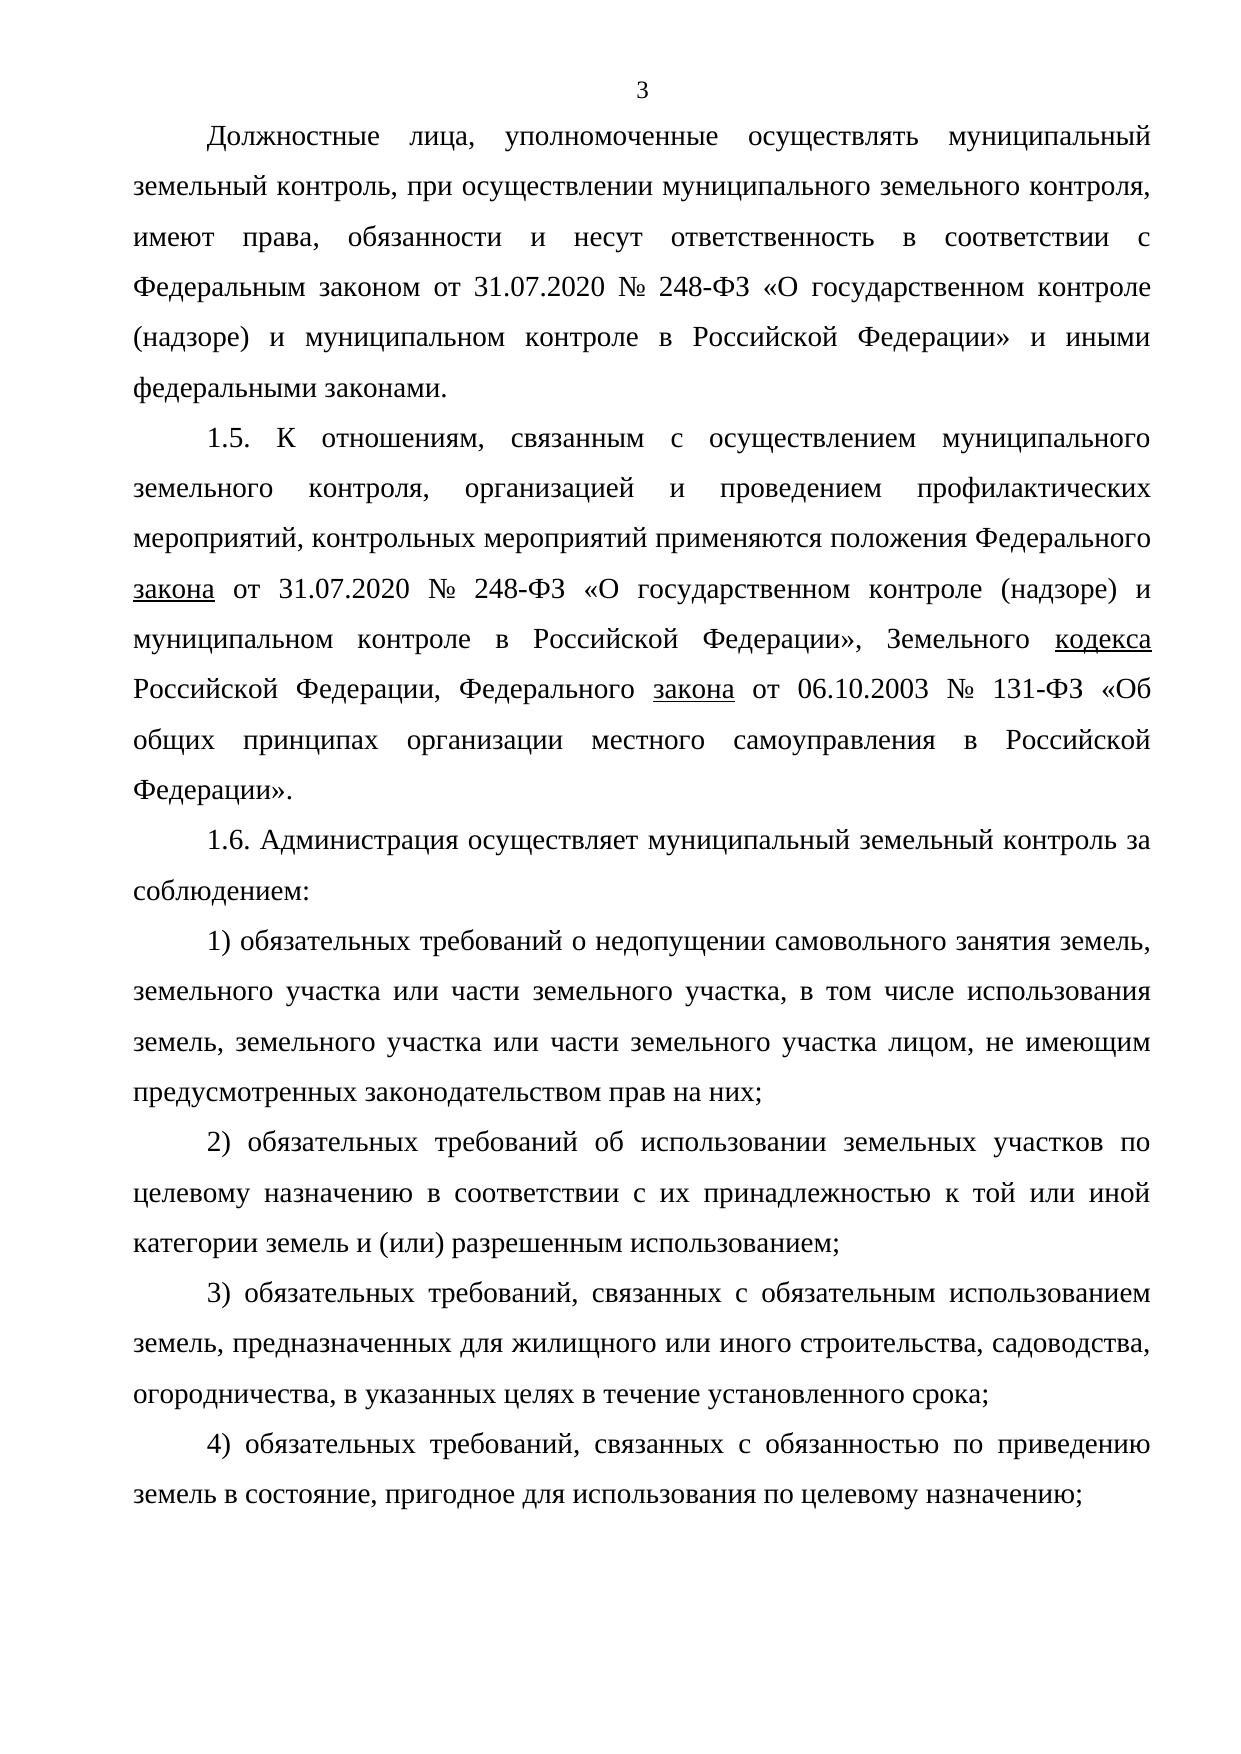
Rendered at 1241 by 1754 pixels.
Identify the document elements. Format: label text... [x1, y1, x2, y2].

text 3) обязательных требований, связанных с обязательным использованием земель, предназначенных для жилищного или иного строительства, садоводства, огородничества, в указанных целях в течение установленного срока; [133, 1275, 1152, 1409]
text 2) обязательных требований об использовании земельных участков по целевому назначению в соответствии с их принадлежностью к той или иной категории земель и (или) разрешенным использованием; [133, 1124, 1152, 1258]
text 1.5. К отношениям, связанным с осуществлением муниципального земельного контроля, организацией и проведением профилактических мероприятий, контрольных мероприятий применяются положения Федерального закона от 31.07.2020 № 248-ФЗ «О государственном контроле (надзоре) и муниципальном контроле в Российской Федерации», Земельного кодекса Российской Федерации, Федерального закона от 06.10.2003 № 131-ФЗ «Об общих принципах организации местного самоуправления в Российской Федерации». [133, 420, 1152, 806]
text 1) обязательных требований о недопущении самовольного занятия земель, земельного участка или части земельного участка, в том числе использования земель, земельного участка или части земельного участка лицом, не имеющим предусмотренных законодательством прав на них; [133, 923, 1152, 1108]
text 1.6. Администрация осуществляет муниципальный земельный контроль за соблюдением: [133, 822, 1152, 906]
text 4) обязательных требований, связанных с обязанностью по приведению земель в состояние, пригодное для использования по целевому назначению; [133, 1426, 1152, 1510]
text Должностные лица, уполномоченные осуществлять муниципальный земельный контроль, при осуществлении муниципального земельного контроля, имеют права, обязанности и несут ответственность в соответствии с Федеральным законом от 31.07.2020 № 248-ФЗ «О государственном контроле (надзоре) и муниципальном контроле в Российской Федерации» и иными федеральными законами. [133, 118, 1152, 403]
